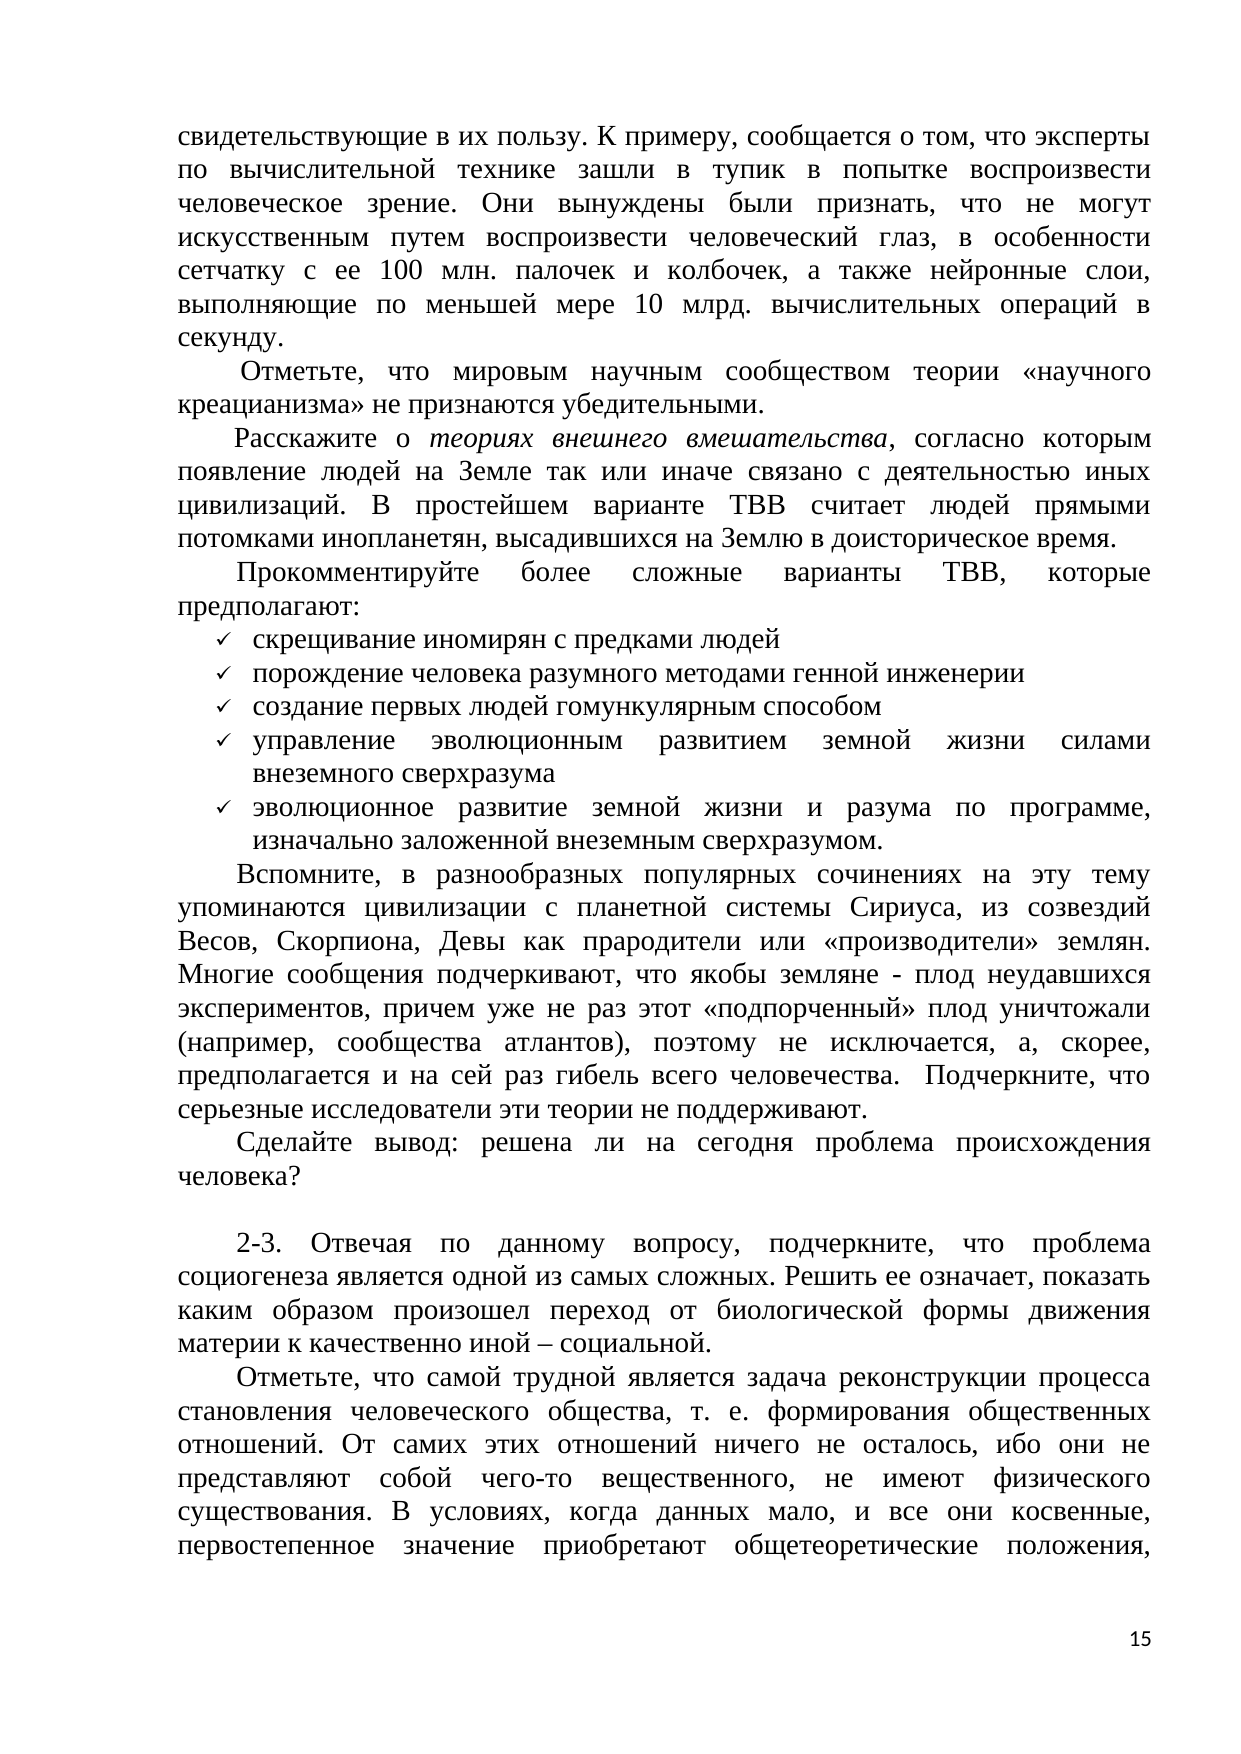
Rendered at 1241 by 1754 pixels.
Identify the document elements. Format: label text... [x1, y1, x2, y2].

list эволюционное развитие земной жизни и разума по программе, изначально заложенной внеземным сверхразумом. [215, 789, 1152, 856]
text 2-3. Отвечая по данному вопросу, подчеркните, что проблема социогенеза является одной из самых сложных. Решить ее означает, показать каким образом произошел переход от биологической формы движения материи к качественно иной – социальной. [177, 1225, 1152, 1359]
list создание первых людей гомункулярным способом [215, 688, 1152, 722]
text Вспомните, в разнообразных популярных сочинениях на эту тему упоминаются цивилизации с планетной системы Сириуса, из созвездий Весов, Скорпиона, Девы как прародители или «производители» землян. Многие сообщения подчеркивают, что якобы земляне - плод неудавшихся экспериментов, причем уже не раз этот «подпорченный» плод уничтожали (например, сообщества атлантов), поэтому не исключается, а, скорее, предполагается и на сей раз гибель всего человечества. Подчеркните, что серьезные исследователи эти теории не поддерживают. [177, 856, 1152, 1124]
text Отметьте, что мировым научным сообществом теории «научного креацианизма» не признаются убедительными. [177, 353, 1152, 420]
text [177, 118, 1152, 353]
list управление эволюционным развитием земной жизни силами внеземного сверхразума [215, 722, 1152, 789]
text Прокомментируйте более сложные варианты ТВВ, которые предполагают: [177, 554, 1152, 621]
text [177, 1359, 1152, 1560]
text Сделайте вывод: решена ли на сегодня проблема происхождения человека? [177, 1124, 1152, 1191]
list порождение человека разумного методами генной инженерии [215, 655, 1152, 688]
text Расскажите о теориях внешнего вмешательства, согласно которым появление людей на Земле так или иначе связано с деятельностью иных цивилизаций. В простейшем варианте ТВВ считает людей прямыми потомками инопланетян, высадившихся на Землю в доисторическое время. [177, 420, 1152, 554]
list скрещивание иномирян с предками людей [215, 621, 1152, 655]
